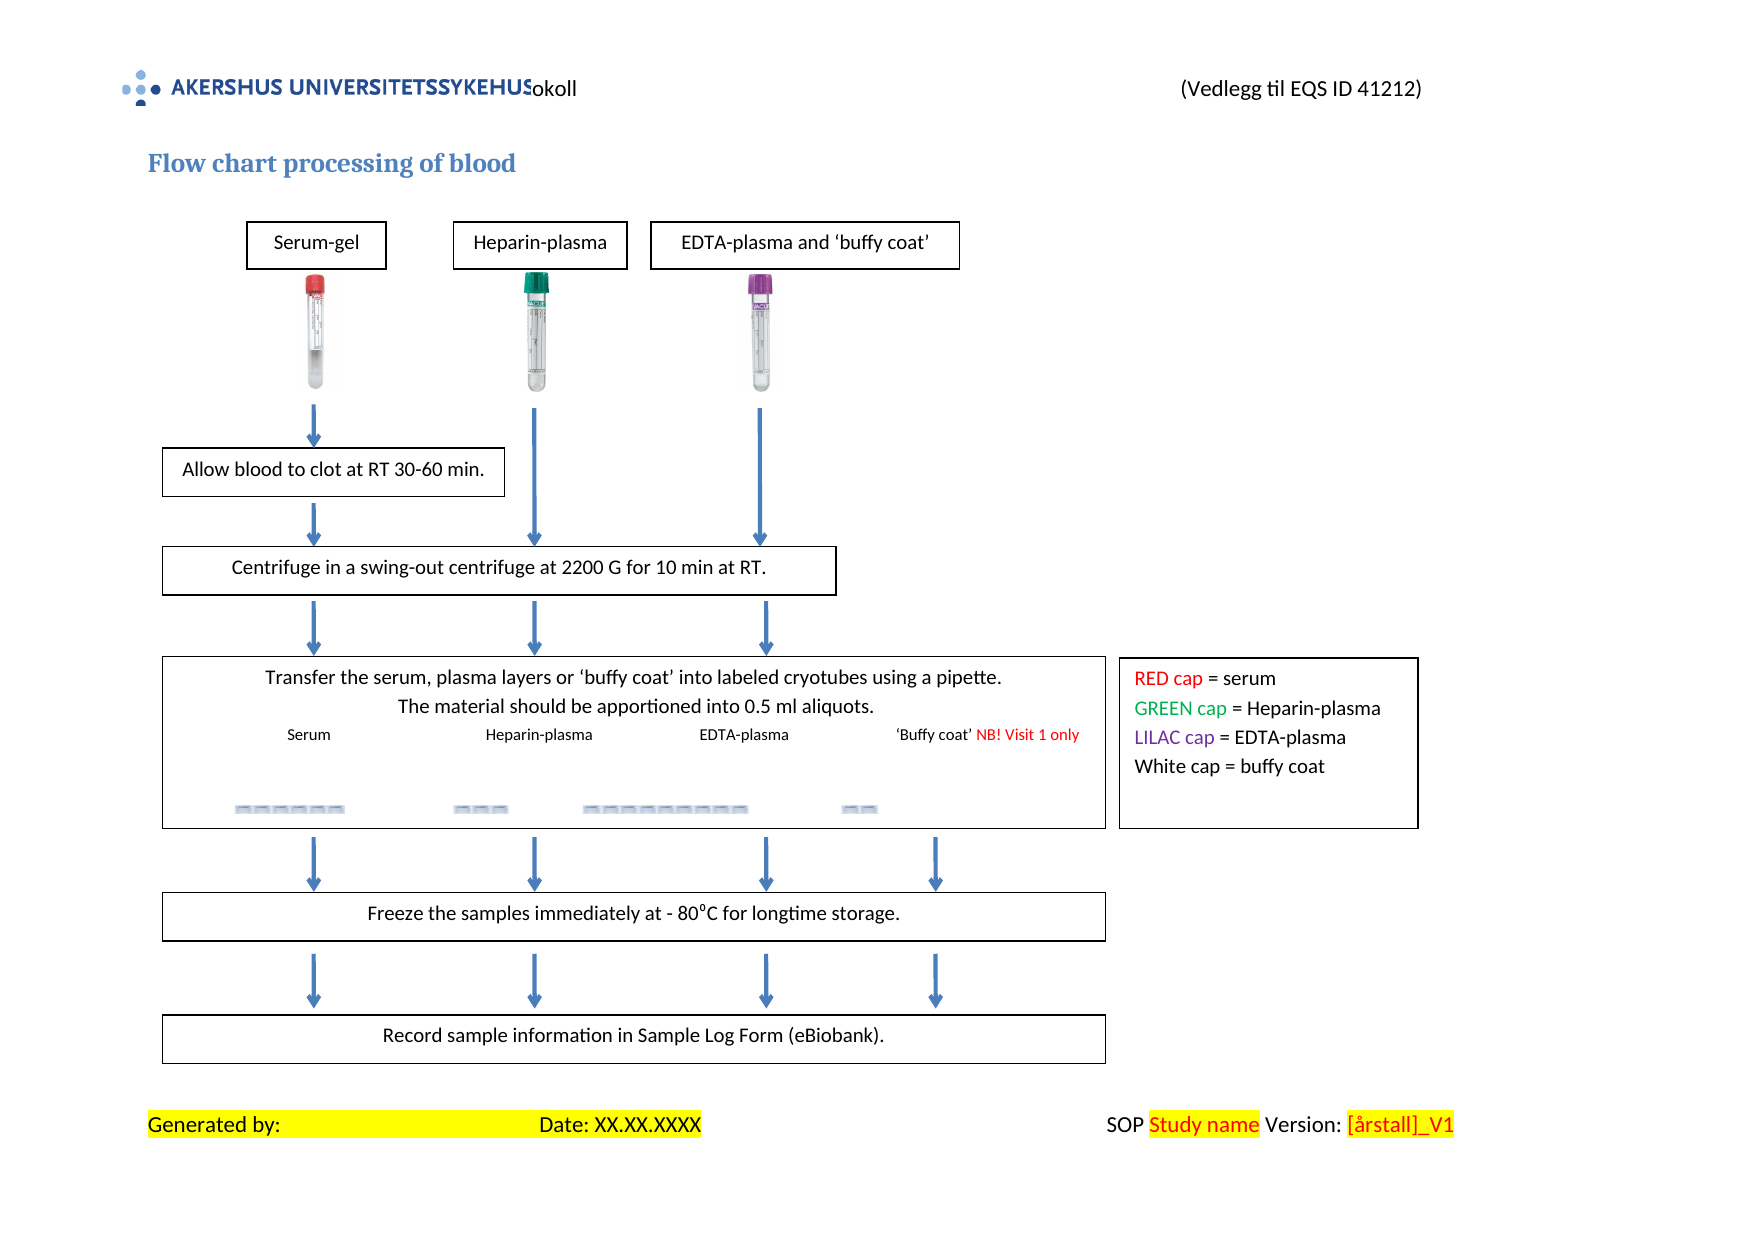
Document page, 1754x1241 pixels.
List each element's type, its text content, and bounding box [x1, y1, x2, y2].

picture [453, 743, 509, 814]
picture [841, 743, 879, 814]
picture [516, 270, 558, 394]
picture [234, 743, 346, 814]
picture [582, 743, 749, 814]
picture [121, 70, 531, 105]
picture [737, 271, 782, 394]
picture [295, 270, 338, 394]
subtitle Flow chart processing of blood [148, 148, 1606, 214]
